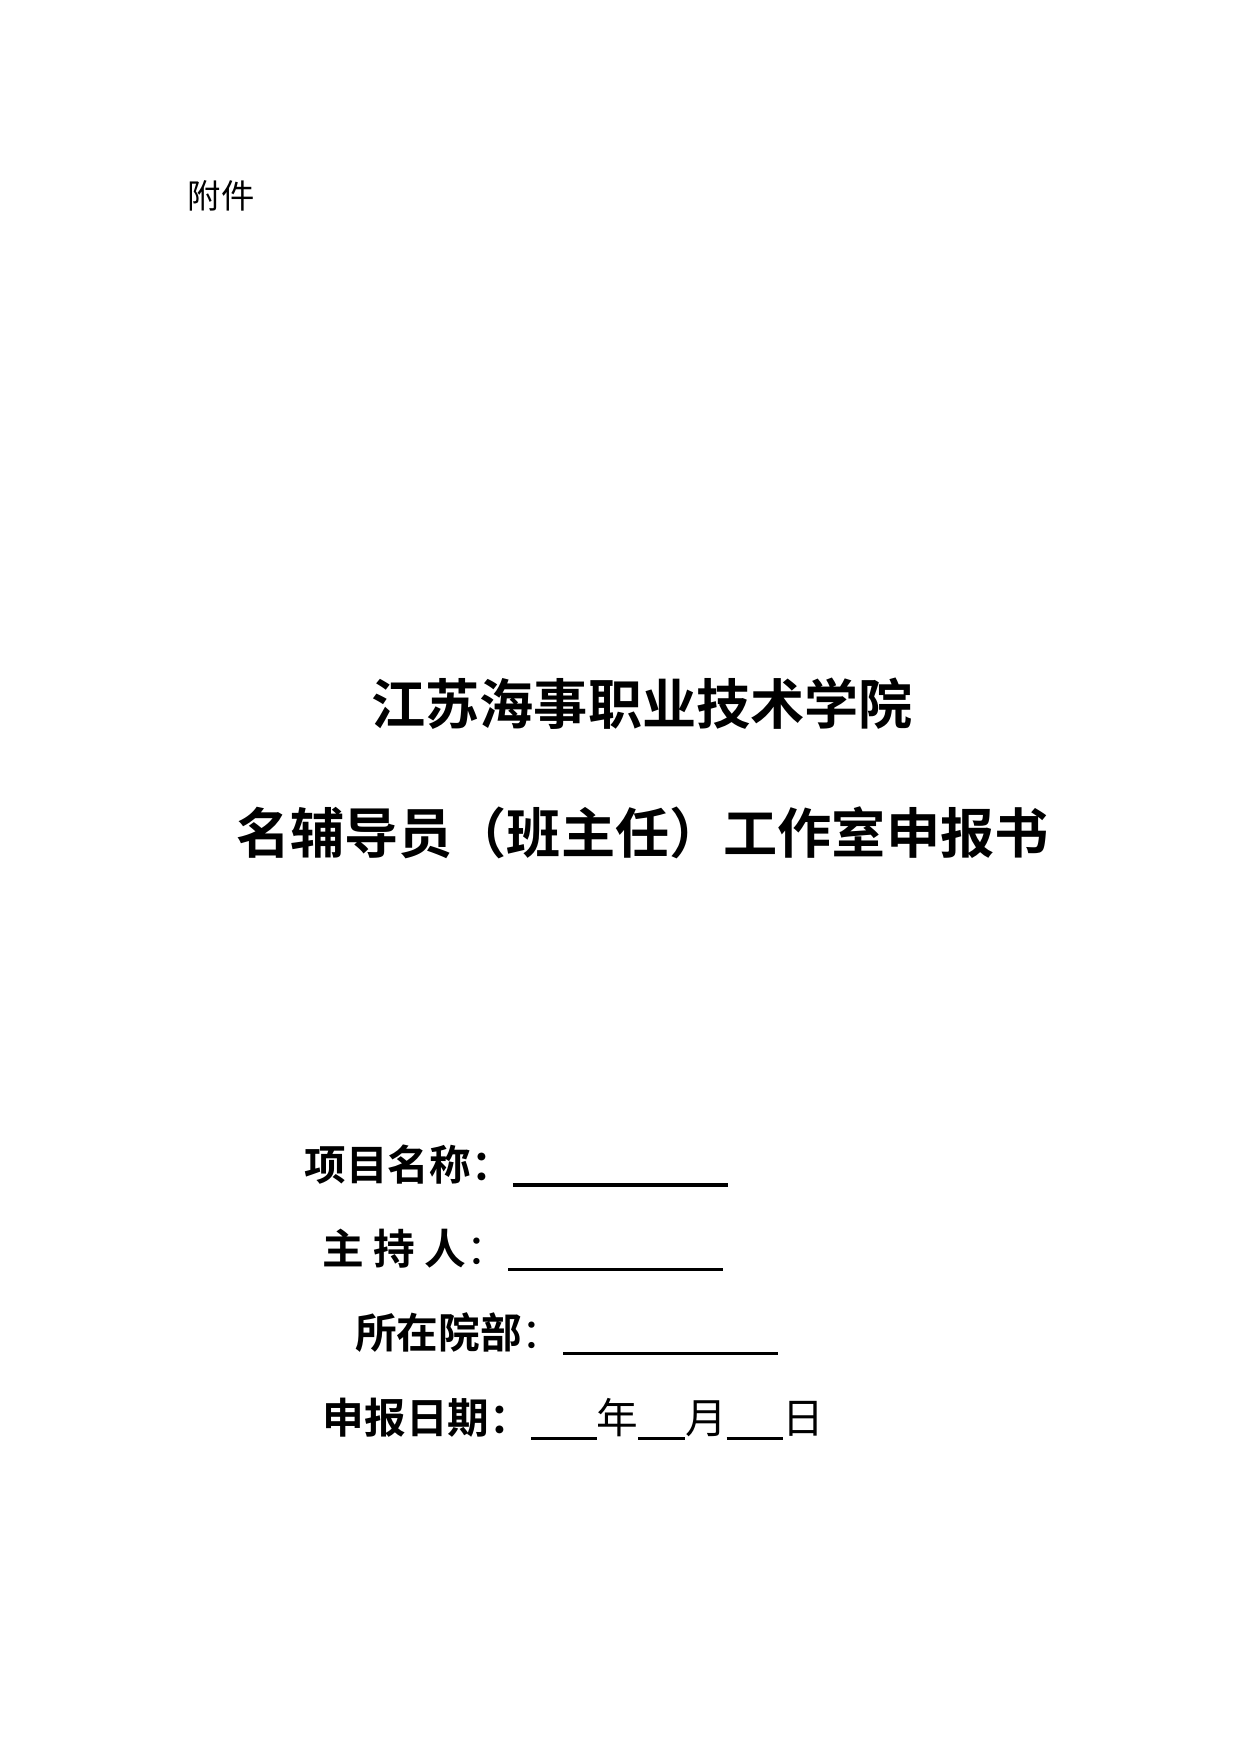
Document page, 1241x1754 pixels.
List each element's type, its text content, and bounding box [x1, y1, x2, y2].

text 申报日期： 年 月 日 [187, 1385, 1053, 1445]
text 主 持 人： [187, 1216, 1053, 1277]
text 名辅导员（班主任）工作室申报书 [187, 781, 1053, 879]
text 附件 [187, 162, 1053, 227]
text 项目名称： [187, 1132, 1053, 1192]
text 所在院部： [187, 1301, 1053, 1361]
text 江苏海事职业技术学院 [187, 652, 1053, 750]
